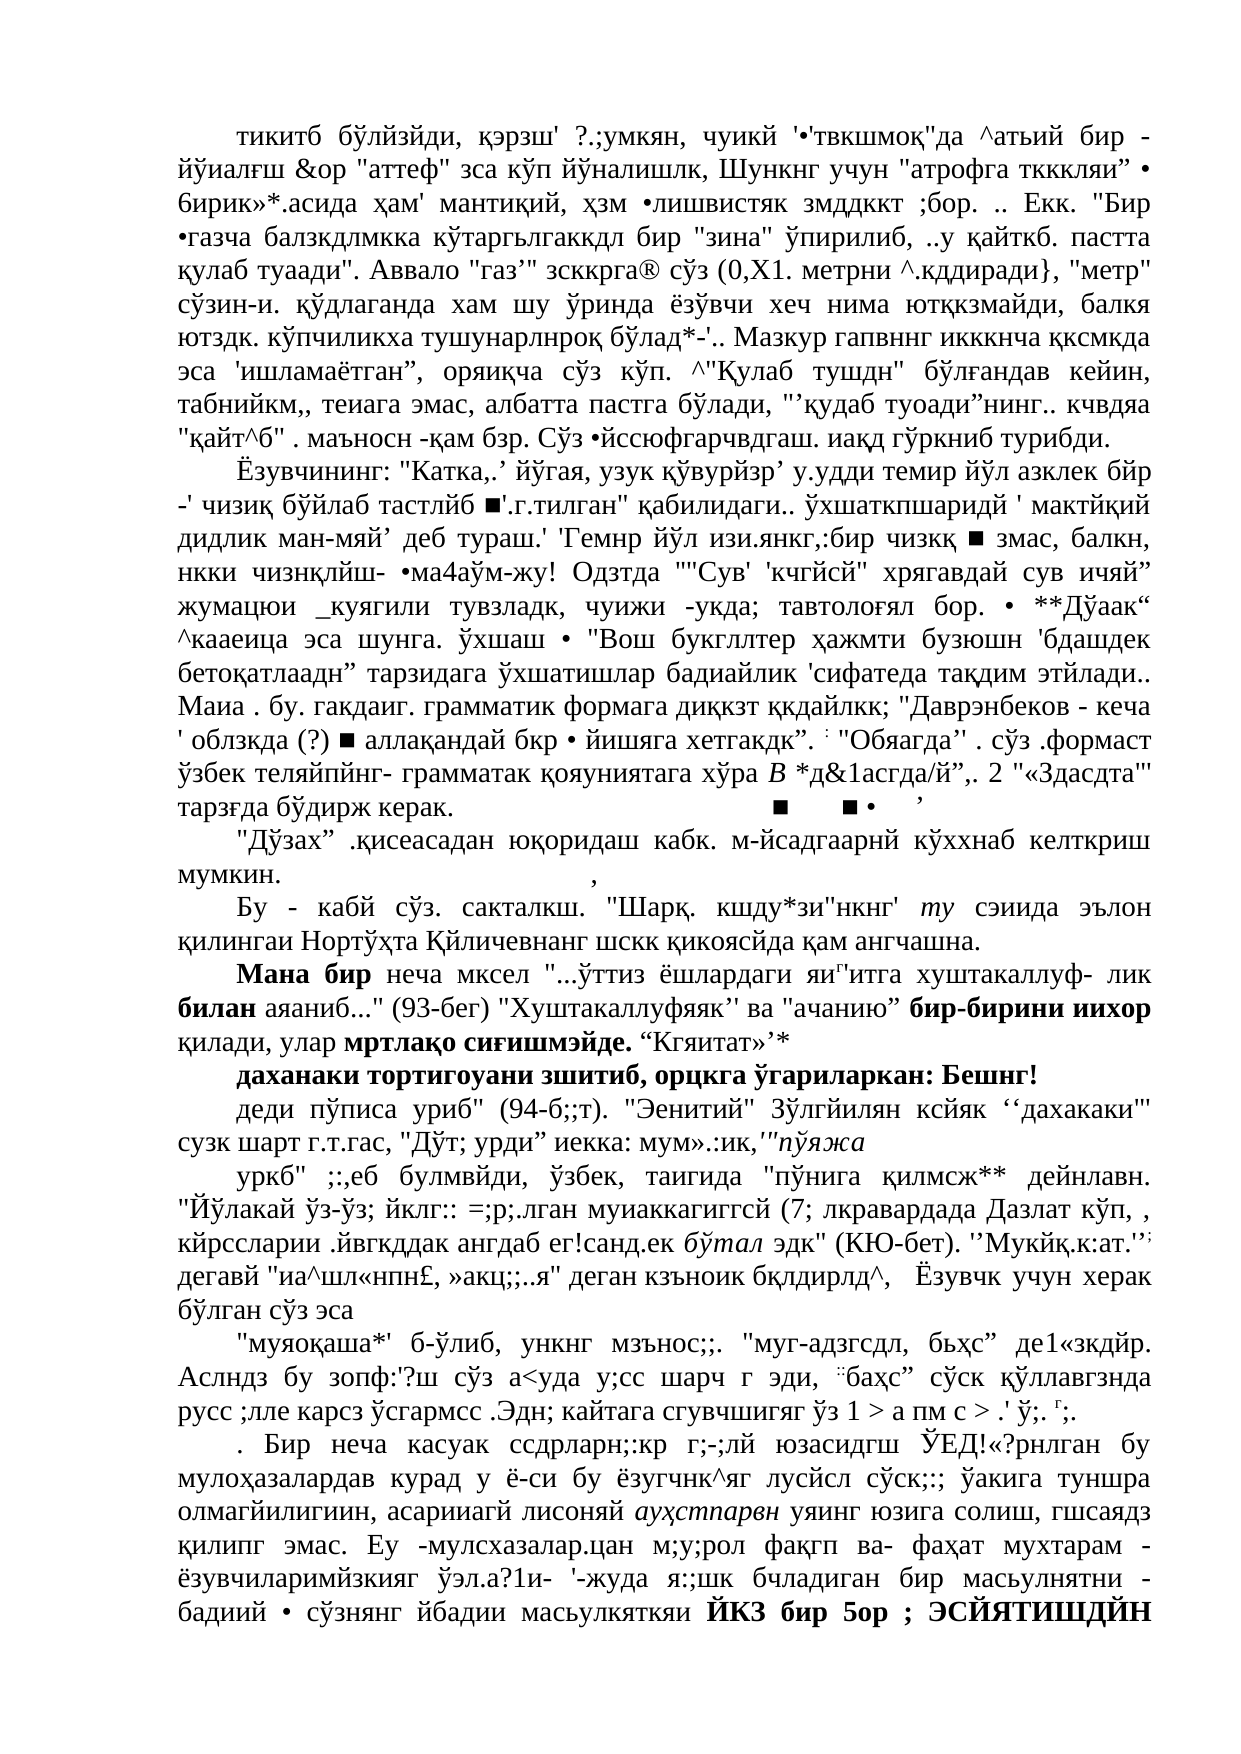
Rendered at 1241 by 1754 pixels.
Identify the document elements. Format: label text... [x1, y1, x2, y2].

text "Дўзах” .қисеасадан юқоридаш кабк. м-йсадгаарнй кўххнаб келткриш мумкин. , [177, 822, 1152, 889]
text деди пўписа уриб" (94-б;;т). "Эенитий" Зўлгйилян ксйяк ‘‘дахакаки"' сузк шарт г.т.гас, "Дўт; урди” иекка: мум».:ик, '"пўяжа [177, 1091, 1152, 1158]
text даханаки тортигоуани зшитиб, орцкга ўгариларкан: Бешнг! [177, 1057, 1152, 1091]
text уркб" ;:,еб булмвйди, ўзбек, таигида "пўнига қилмсж** дейнлавн. "Йўлакай ўз-ўз; йклг:: =;р;.лган муиаккагиггсй (7; лкравардада Дазлат кўп, , кйрссларии .йвгкддак ангдаб ег!санд.ек бўтал эдк" (КЮ-бет). '’Мукйқ.к:ат.'’; дегавй "иа^шл«нпн£, »акц;;..я" деган кзъноик бқлдирлд^, Ёзувчк учун херак бўлган сўз эса [177, 1158, 1152, 1326]
text "муяоқаша*' б-ўлиб, ункнг мзънос;;. "муг-адзгсдл, бьҳс” де1«зкдйр. Аслндз бу зопф:'?ш сўз а<уда у;сс шарч г эди, ::баҳс” сўск қўллавгзнда русс ;лле карсз ўсгармсс .Эдн; кайтага сгувчшигяг ўз 1 > а пм с > .' ў;. г;. [177, 1326, 1152, 1426]
text Мана бир неча мксел "...ўттиз ёшлардаги яиг'итга хуштакаллуф- лик билан аяаниб..." (93-бег) "Xуштакаллуфяяк’' ва "ачанию” бир-бирини иихор қилади, улар мртлақо сиғишмэйде. “Кгяитат»’* [177, 957, 1152, 1057]
text Ёзувчининг: "Катка,.’ йўгая, узук қўвурйзр’ у.удди темир йўл азклек бйр -' чизиқ бўйлаб тастлйб ■'.г.тилган" қабилидаги.. ўхшаткпшаридй ' мактйқий дидлик ман-мяй’ деб тураш.' 'Гемнр йўл изи.янкг,:бир чизкқ ■ змас, балкн, нкки чизнқлйш- •ма4аўм-жу! Одзтда ''"Сув' 'кчгйсй" хрягавдай сув ичяй” жумацюи _куягили тувзладк, чуижи -укда; тавтолоғял бор. • **Дўаак“ ^кааеица эса шунга. ўхшаш • "Вош букгллтер ҳажмти бузюшн 'бдашдек бетоқатлаадн” тарзидага ўхшатишлар бадиайлик 'сифатеда тақдим этйлади.. Маиа . бу. гакдаиг. грамматик формага диқкзт қкдайлкк; "Даврэнбеков - кеча ' облзкда (?) ■ аллақандай бкр • йишяга хетгакдк”. : "Обяагда’' . сўз .формаст ўзбек теляйпйнг- грамматак қояуниятага хўра В *д&1асгда/й”,. 2 "«Здасдта"' тарзғда бўдирж керак. ■ ■ • ’ [177, 453, 1152, 822]
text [177, 1426, 1152, 1627]
text тикитб бўлйзйди, қэрзш' ?.;умкян, чуикй '•'твкшмоқ"да ^атьий бир -йўиалғш &ор "аттеф" зса кўп йўналишлк, Шункнг учун "атрофга ткккляи” • 6ирик»*.асида ҳам' мантиқий, ҳзм •лишвистяк змддккт ;бор. .. Екк. "Бир •газча балзкдлмкка кўтаргьлгаккдл бир "зина" ўпирилиб, ..у қайткб. пастта қулаб туаади". Аввало "газ’'' зсккрга® сўз (0,Х1. метрни ^.кддиради}, "метр" сўзин-и. қўдлаганда хам шу ўринда ёзўвчи хеч нима ютқкзмайди, балкя ютздк. кўпчиликха тушунарлнроқ бўлад*-'.. Мазкур гапвннг икккнча қксмкда эса 'ишламаётган”, оряиқча сўз кўп. ^"Қулаб тушдн" бўлғандав кейин, табнийкм,, теиага эмас, албатта пастга бўлади, "’қудаб туоади”нинг.. кчвдяа "қайт^б" . маъносн -қам бзр. Сўз •йссюфгарчвдгаш. иақд гўркниб турибди. [177, 118, 1152, 453]
text Бу - кабй сўз. сакталкш. "Шарқ. кшду*зи"нкнг' ту сэиида эълон қилингаи Нортўҳта Қйличевнанг шскк қикоясйда қам ангчашна. [177, 889, 1152, 957]
